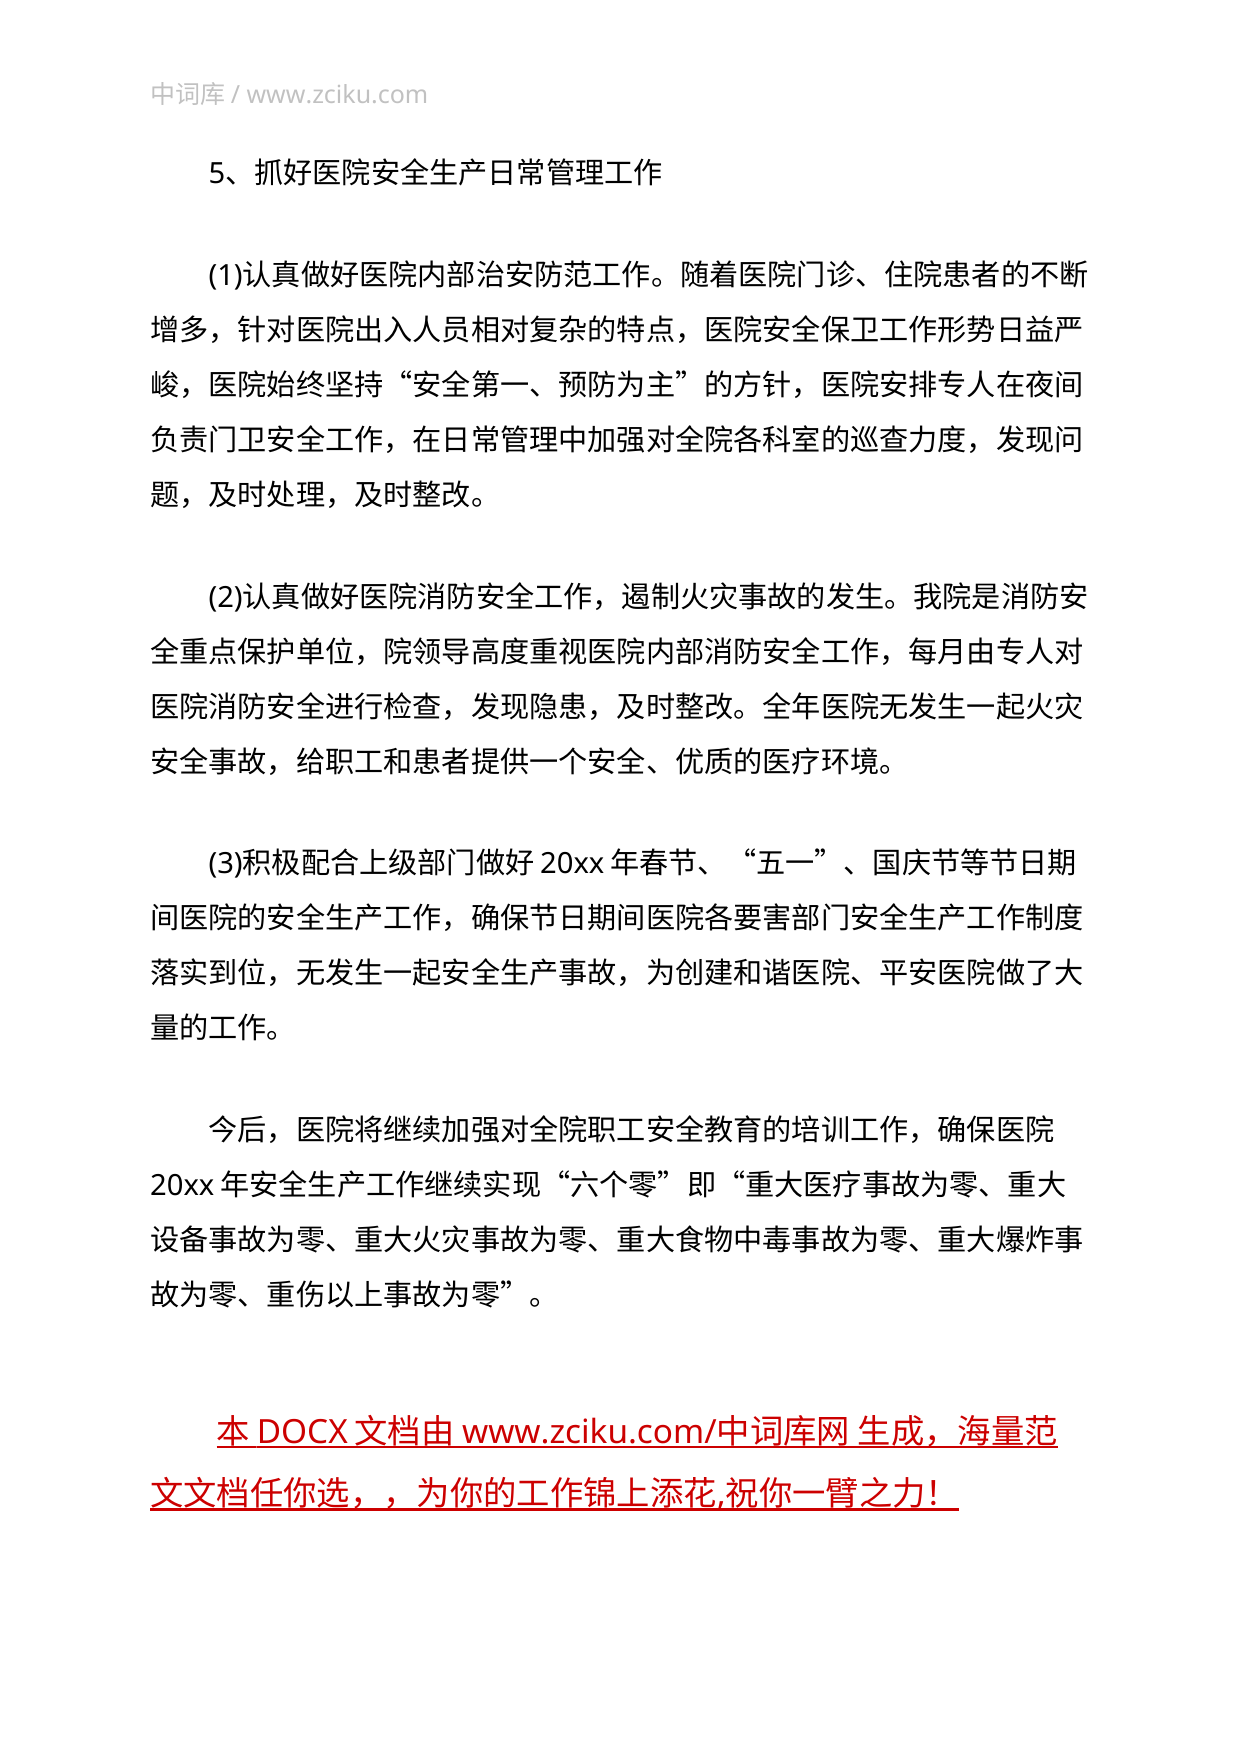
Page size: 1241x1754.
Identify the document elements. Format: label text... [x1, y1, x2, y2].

text 5、抓好医院安全生产日常管理工作 [150, 150, 1090, 192]
text (2)认真做好医院消防安全工作，遏制火灾事故的发生。我院是消防安全重点保护单位，院领导高度重视医院内部消防安全工作，每月由专人对医院消防安全进行检查，发现隐患，及时整改。全年医院无发生一起火灾安全事故，给职工和患者提供一个安全、优质的医疗环境。 [150, 573, 1090, 781]
text 今后，医院将继续加强对全院职工安全教育的培训工作，确保医院20xx年安全生产工作继续实现“六个零”即“重大医疗事故为零、重大设备事故为零、重大火灾事故为零、重大食物中毒事故为零、重大爆炸事故为零、重伤以上事故为零”。 [150, 1107, 1090, 1314]
text (3)积极配合上级部门做好20xx年春节、“五一”、国庆节等节日期间医院的安全生产工作，确保节日期间医院各要害部门安全生产工作制度落实到位，无发生一起安全生产事故，为创建和谐医院、平安医院做了大量的工作。 [150, 840, 1090, 1047]
text 本DOCX文档由 www.zciku.com/中词库网 生成，海量范文文档任你选，，为你的工作锦上添花,祝你一臂之力！ [150, 1404, 1090, 1516]
text (1)认真做好医院内部治安防范工作。随着医院门诊、住院患者的不断增多，针对医院出入人员相对复杂的特点，医院安全保卫工作形势日益严峻，医院始终坚持“安全第一、预防为主”的方针，医院安排专人在夜间负责门卫安全工作，在日常管理中加强对全院各科室的巡查力度，发现问题，及时处理，及时整改。 [150, 252, 1090, 514]
